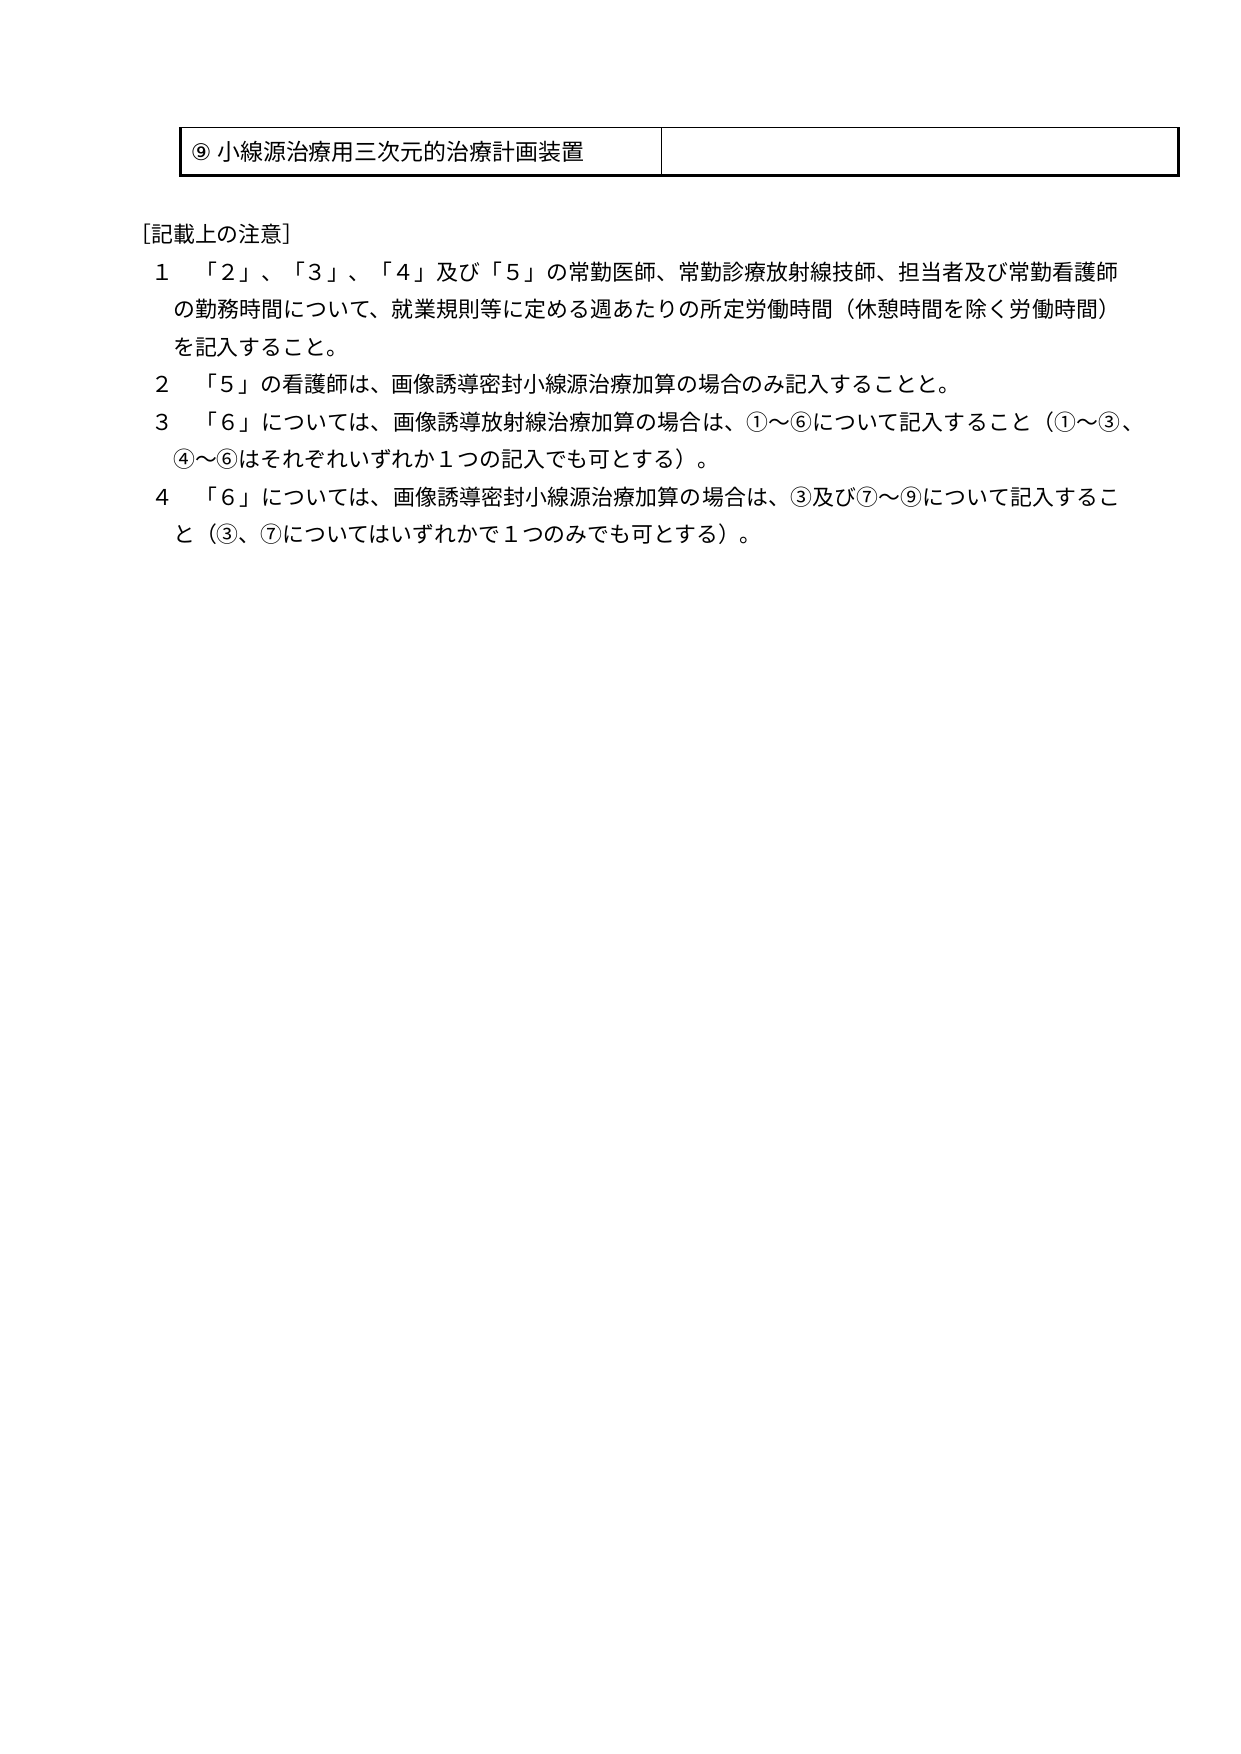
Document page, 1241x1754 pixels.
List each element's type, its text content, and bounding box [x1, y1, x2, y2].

text ［記載上の注意］ [129, 214, 1122, 252]
table_cell 小線源治療用三次元的治療計画装置 [182, 128, 661, 173]
text ２ 「５」の看護師は、画像誘導密封小線源治療加算の場合のみ記入することと。 [151, 364, 1122, 402]
text ３ 「６」については、画像誘導放射線治療加算の場合は、①～⑥について記入すること（①～③、④～⑥はそれぞれいずれか１つの記入でも可とする）。 [151, 402, 1122, 477]
text ４ 「６」については、画像誘導密封小線源治療加算の場合は、③及び⑦～⑨について記入すること（③、⑦についてはいずれかで１つのみでも可とする）。 [151, 477, 1122, 552]
table_cell [662, 128, 1177, 173]
text １ 「２」、「３」、「４」及び「５」の常勤医師、常勤診療放射線技師、担当者及び常勤看護師の勤務時間について、就業規則等に定める週あたりの所定労働時間（休憩時間を除く労働時間）を記入すること。 [151, 252, 1122, 364]
